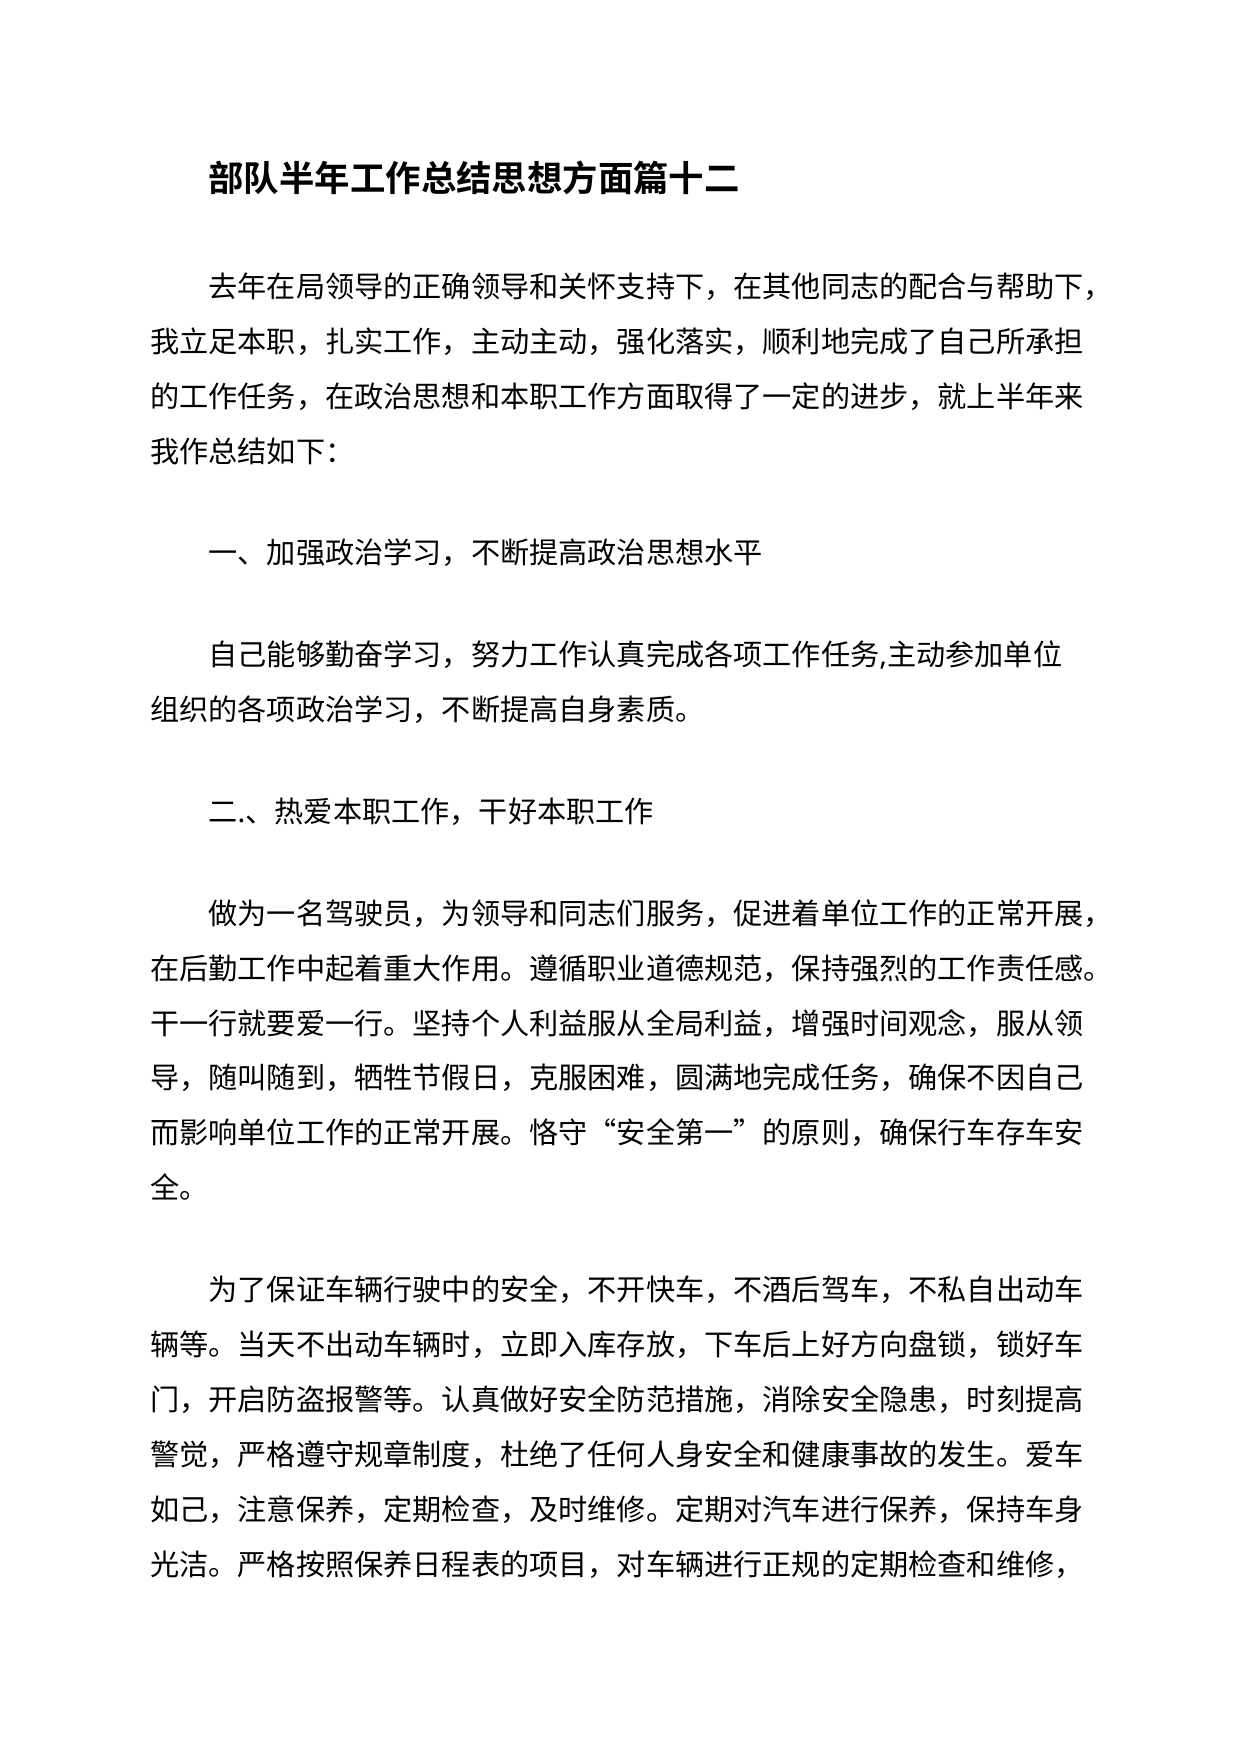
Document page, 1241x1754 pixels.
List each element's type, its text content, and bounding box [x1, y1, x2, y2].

text 自己能够勤奋学习，努力工作认真完成各项工作任务,主动参加单位组织的各项政治学习，不断提高自身素质。 [150, 632, 1090, 729]
text 去年在局领导的正确领导和关怀支持下，在其他同志的配合与帮助下，我立足本职，扎实工作，主动主动，强化落实，顺利地完成了自己所承担的工作任务，在政治思想和本职工作方面取得了一定的进步，就上半年来我作总结如下： [150, 263, 1090, 470]
text 一、加强政治学习，不断提高政治思想水平 [150, 530, 1090, 572]
text 部队半年工作总结思想方面篇十二 [150, 150, 1090, 201]
text 二.、热爱本职工作，干好本职工作 [150, 788, 1090, 831]
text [150, 1267, 1090, 1583]
text 做为一名驾驶员，为领导和同志们服务，促进着单位工作的正常开展，在后勤工作中起着重大作用。遵循职业道德规范，保持强烈的工作责任感。干一行就要爱一行。坚持个人利益服从全局利益，增强时间观念，服从领导，随叫随到，牺牲节假日，克服困难，圆满地完成任务，确保不因自己而影响单位工作的正常开展。恪守“安全第一”的原则，确保行车存车安全。 [150, 890, 1090, 1207]
